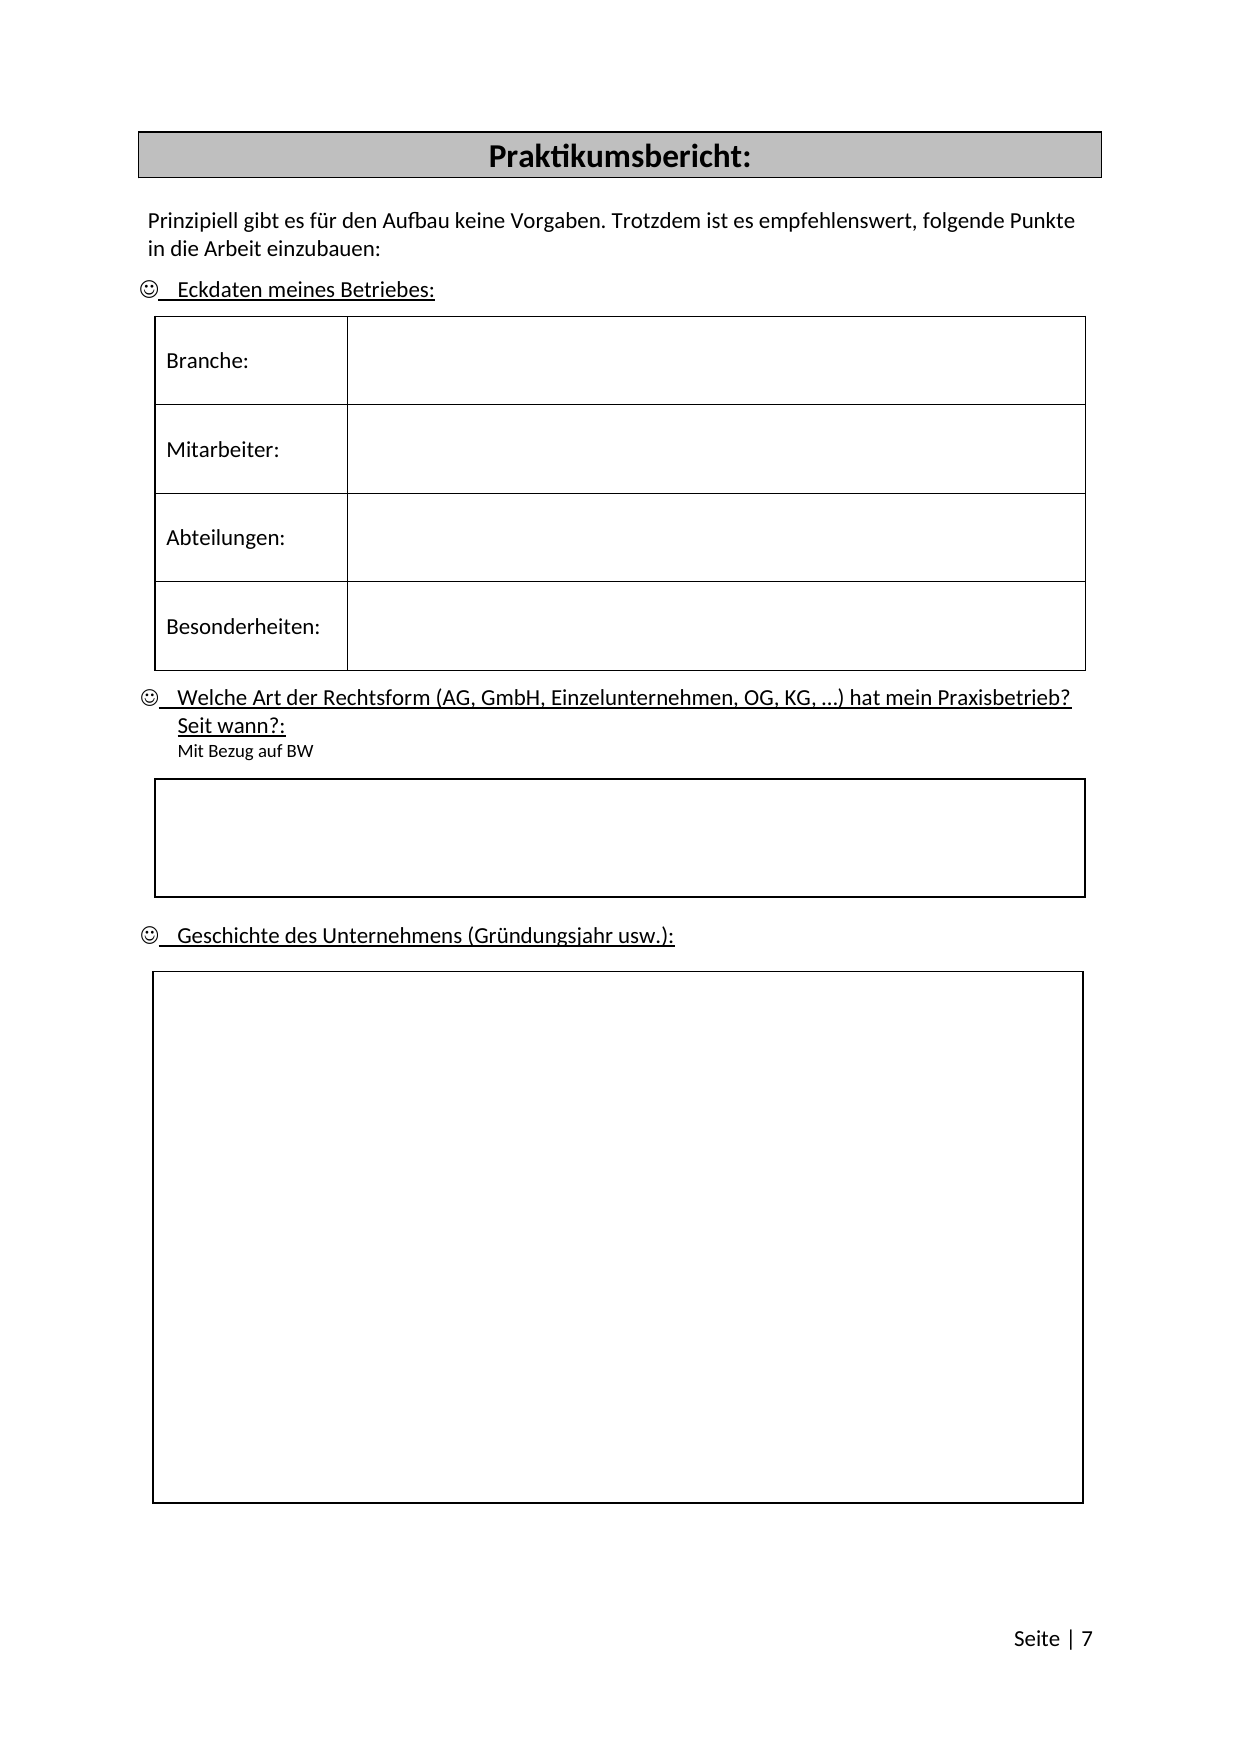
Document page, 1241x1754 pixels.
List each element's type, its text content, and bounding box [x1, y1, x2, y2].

table_cell [348, 405, 1085, 493]
list Eckdaten meines Betriebes: [140, 275, 1093, 303]
table_header [348, 317, 1085, 404]
table_cell [348, 494, 1085, 581]
list Praktikumsbericht: [139, 133, 1101, 177]
table_cell Abteilungen: [156, 494, 347, 581]
table_cell Besonderheiten: [156, 582, 347, 670]
table_cell [348, 582, 1085, 670]
picture [141, 689, 158, 706]
table_cell Mitarbeiter: [156, 405, 347, 493]
table_header Branche: [156, 317, 347, 404]
text Prinzipiell gibt es für den Aufbau keine Vorgaben. Trotzdem ist es empfehlenswert, folgende Punkte in die Arbeit einzubauen: [148, 206, 1093, 262]
picture [140, 280, 158, 298]
picture [141, 926, 158, 944]
list Mit Bezug auf BW [177, 739, 1093, 762]
list Geschichte des Unternehmens (Gründungsjahr usw.): [140, 775, 1093, 949]
list Welche Art der Rechtsform (AG, GmbH, Einzelunternehmen, OG, KG, …) hat mein Praxisbetrieb? [140, 683, 1093, 711]
list Seit wann?: [177, 711, 1093, 739]
